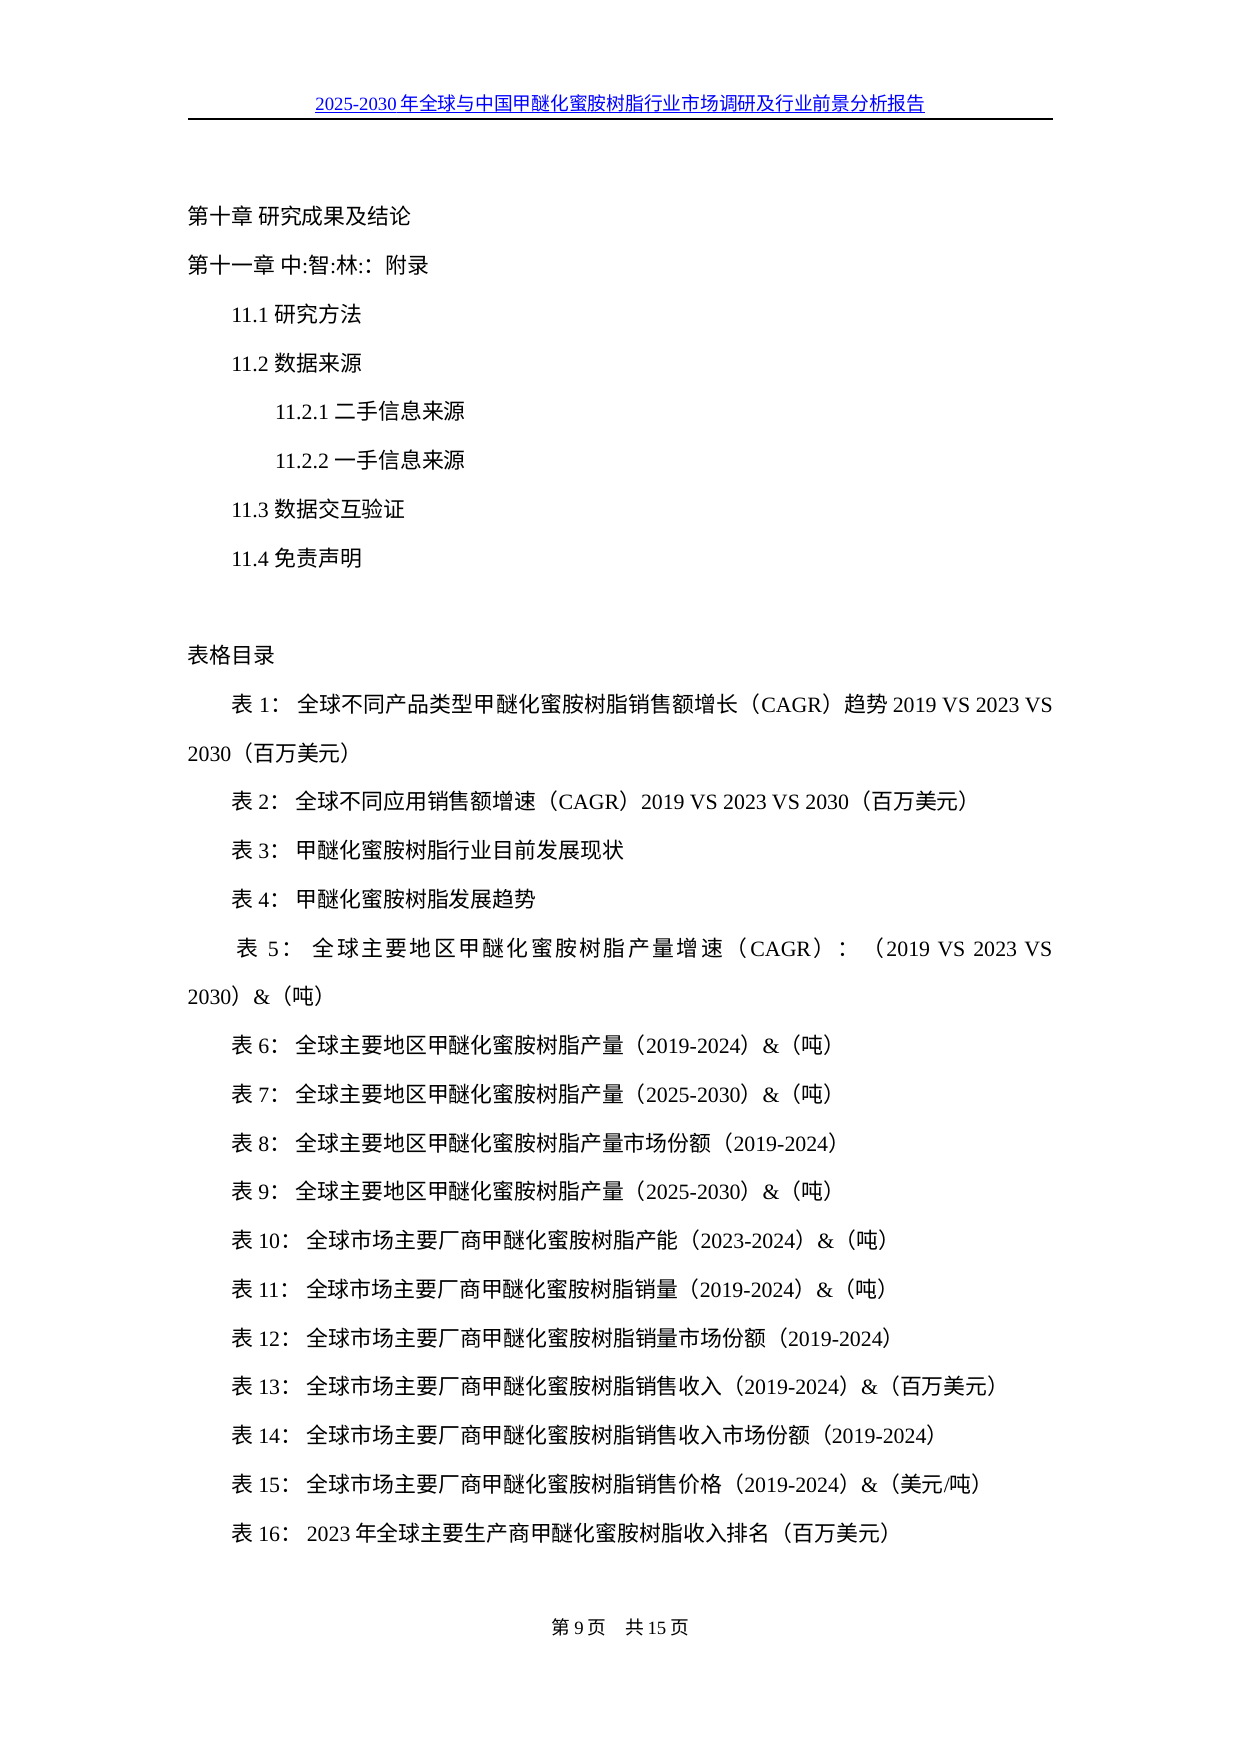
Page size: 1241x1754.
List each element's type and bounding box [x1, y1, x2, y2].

text [187, 150, 1053, 1548]
